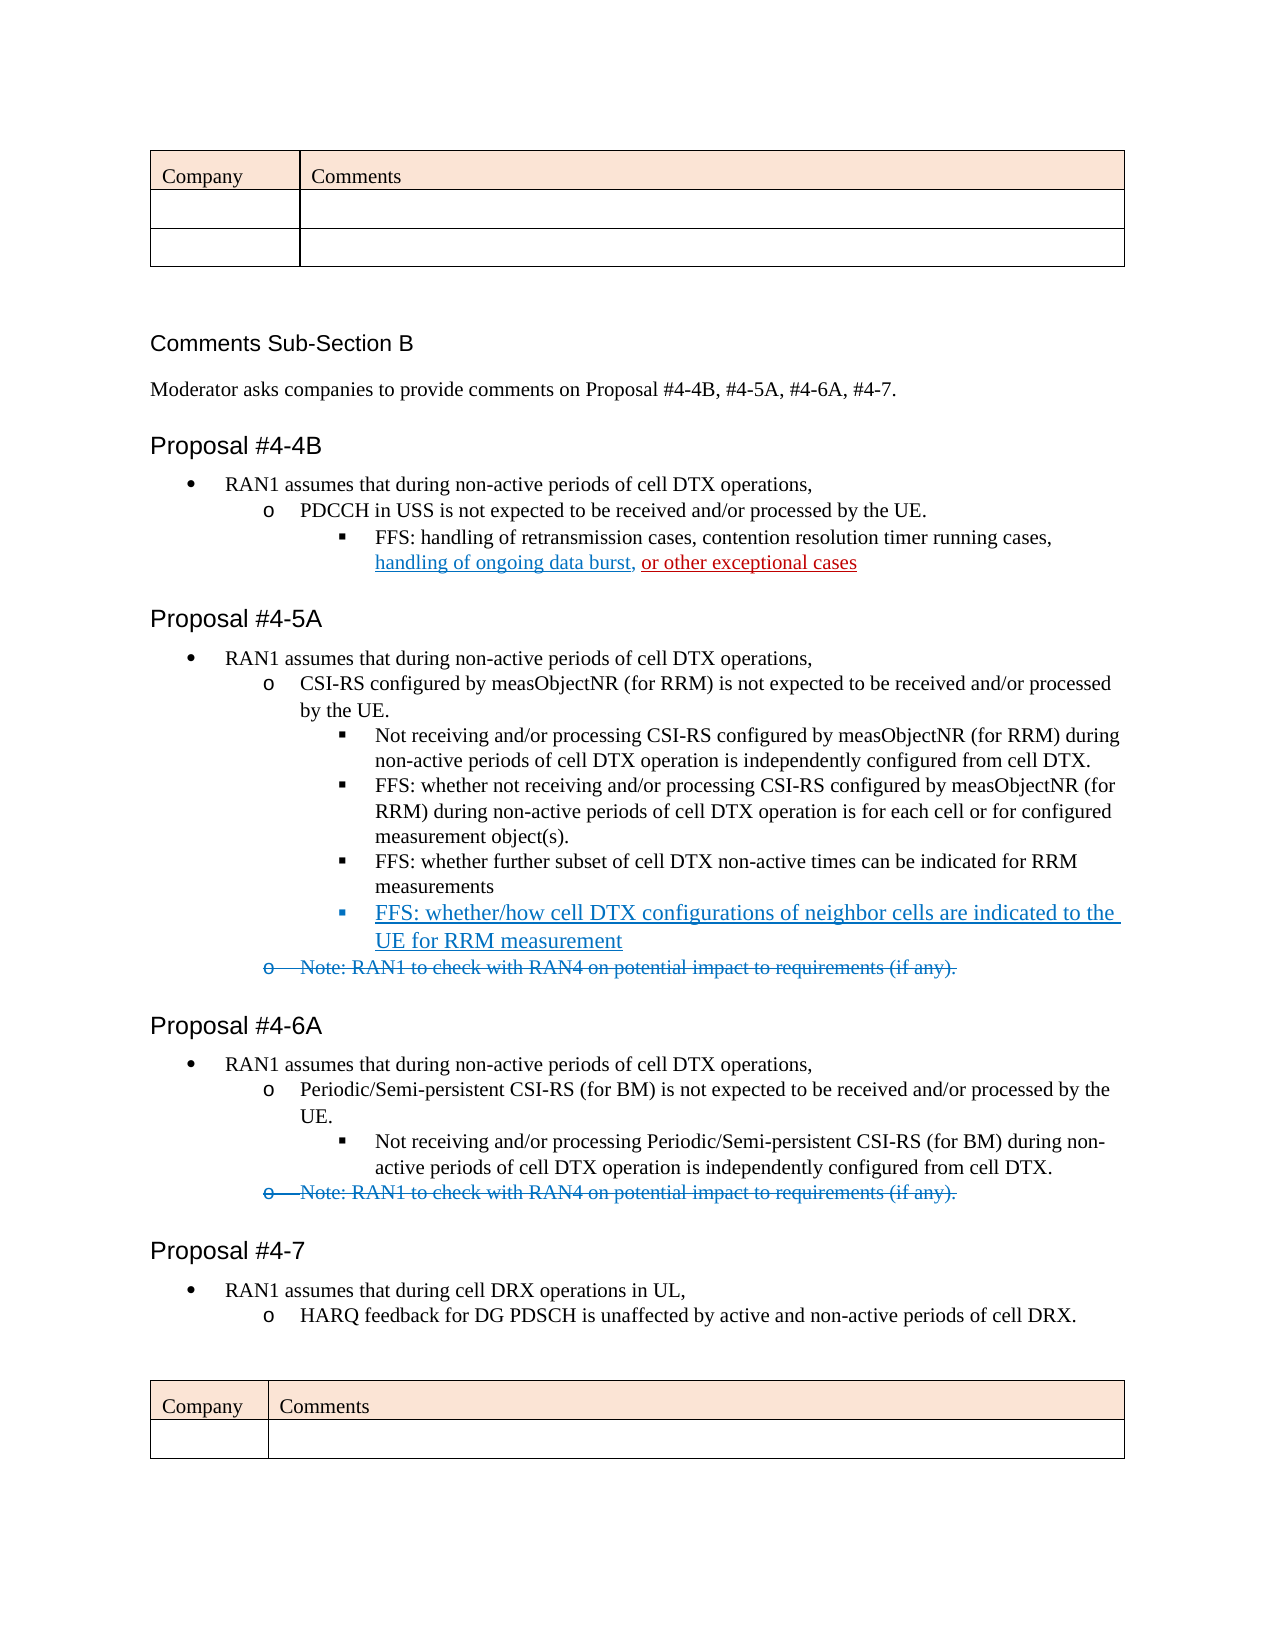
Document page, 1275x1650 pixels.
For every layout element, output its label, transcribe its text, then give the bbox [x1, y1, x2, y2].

list HARQ feedback for DG PDSCH is unaffected by active and non-active periods of cell DRX. [262, 1303, 1125, 1328]
list RAN1 assumes that during non-active periods of cell DTX operations, [187, 1052, 1125, 1076]
list PDCCH in USS is not expected to be received and/or processed by the UE. [262, 498, 1125, 523]
table_cell [269, 1420, 1124, 1458]
list RAN1 assumes that during non-active periods of cell DTX operations, [187, 646, 1125, 670]
list RAN1 assumes that during non-active periods of cell DTX operations, [187, 472, 1125, 496]
table_cell [151, 229, 299, 266]
list Note: RAN1 to check with RAN4 on potential impact to requirements (if any). [262, 954, 1125, 980]
table_header Company [151, 151, 299, 189]
subtitle Proposal #4-4B [150, 431, 1125, 460]
list Not receiving and/or processing Periodic/Semi-persistent CSI-RS (for BM) during non-active periods of cell DTX operation is independently configured from cell DTX. [337, 1129, 1125, 1179]
subtitle Proposal #4-6A [150, 1011, 1125, 1040]
list FFS: whether further subset of cell DTX non-active times can be indicated for RRM measurements [337, 849, 1125, 898]
table_header Comments [301, 151, 1124, 189]
table_cell [151, 1420, 268, 1458]
list Not receiving and/or processing CSI-RS configured by measObjectNR (for RRM) during non-active periods of cell DTX operation is independently configured from cell DTX. [337, 723, 1125, 772]
table_header Company [151, 1381, 268, 1419]
list RAN1 assumes that during cell DRX operations in UL, [187, 1277, 1125, 1302]
table_cell [301, 190, 1124, 227]
list Note: RAN1 to check with RAN4 on potential impact to requirements (if any). [262, 1180, 1125, 1206]
list FFS: handling of retransmission cases, contention resolution timer running cases, handling of ongoing data burst, or other exceptional cases [337, 524, 1125, 574]
table_cell [151, 190, 299, 227]
list Periodic/Semi-persistent CSI-RS (for BM) is not expected to be received and/or processed by the UE. [262, 1077, 1125, 1128]
list FFS: whether/how cell DTX configurations of neighbor cells are indicated to the UE for RRM measurement [337, 899, 1125, 953]
subtitle Proposal #4-5A [150, 604, 1125, 633]
subtitle Comments Sub-Section B [150, 330, 1125, 357]
list CSI-RS configured by measObjectNR (for RRM) is not expected to be received and/or processed by the UE. [262, 671, 1125, 722]
table_header Comments [269, 1381, 1124, 1419]
list FFS: whether not receiving and/or processing CSI-RS configured by measObjectNR (for RRM) during non-active periods of cell DTX operation is for each cell or for configured measurement object(s). [337, 773, 1125, 848]
table_cell [301, 229, 1124, 266]
subtitle Proposal #4-7 [150, 1236, 1125, 1265]
text Moderator asks companies to provide comments on Proposal #4-4B, #4-5A, #4-6A, #4-7. [150, 377, 1125, 401]
